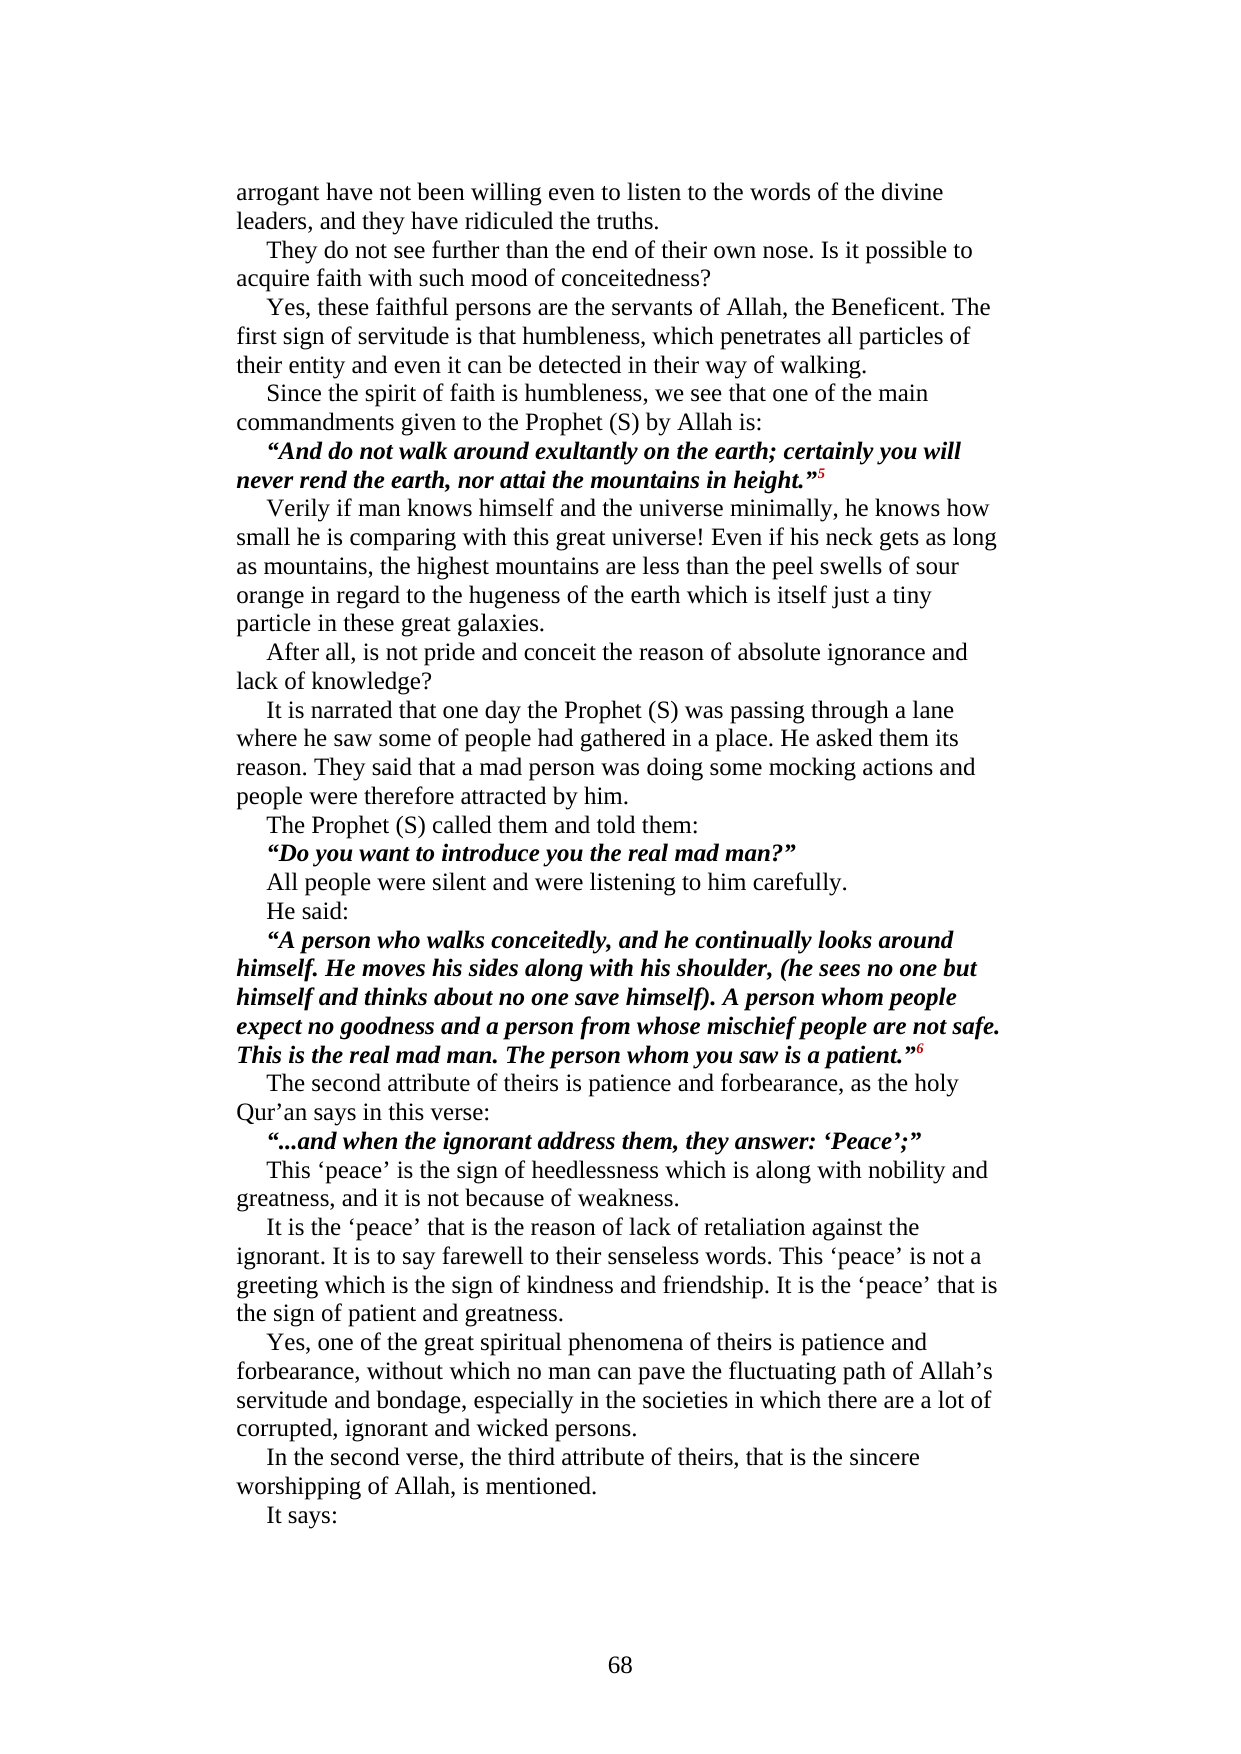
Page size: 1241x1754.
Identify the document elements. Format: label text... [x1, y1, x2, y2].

text All people were silent and were listening to him carefully. [236, 867, 1004, 896]
text The second attribute of theirs is patience and forbearance, as the holy Qur’an says in this verse: [236, 1068, 1004, 1126]
text “And do not walk around exultantly on the earth; certainly you will never rend the earth, nor attai the mountains in height.”5 [236, 436, 1004, 493]
text Yes, these faithful persons are the servants of Allah, the Beneficent. The first sign of servitude is that humbleness, which penetrates all particles of their entity and even it can be detected in their way of walking. [236, 292, 1004, 378]
text This ‘peace’ is the sign of heedlessness which is along with nobility and greatness, and it is not because of weakness. [236, 1155, 1004, 1212]
text In the second verse, the third attribute of theirs, that is the sincere worshipping of Allah, is mentioned. [236, 1442, 1004, 1500]
text The Prophet (S) called them and told them: [236, 810, 1004, 838]
text They do not see further than the end of their own nose. Is it possible to acquire faith with such mood of conceitedness? [236, 235, 1004, 292]
text He said: [236, 896, 1004, 925]
text After all, is not pride and conceit the reason of absolute ignorance and lack of knowledge? [236, 637, 1004, 695]
text Yes, one of the great spiritual phenomena of theirs is patience and forbearance, without which no man can pave the fluctuating path of Allah’s servitude and bondage, especially in the societies in which there are a lot of corrupted, ignorant and wicked persons. [236, 1327, 1004, 1442]
text Since the spirit of faith is humbleness, we see that one of the main commandments given to the Prophet (S) by Allah is: [236, 378, 1004, 436]
text It says: [236, 1500, 1004, 1528]
text It is narrated that one day the Prophet (S) was passing through a lane where he saw some of people had gathered in a place. He asked them its reason. They said that a mad person was doing some mocking actions and people were therefore attracted by him. [236, 695, 1004, 810]
text “Do you want to introduce you the real mad man?” [236, 838, 1004, 867]
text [236, 177, 1004, 235]
text “A person who walks conceitedly, and he continually looks around himself. He moves his sides along with his shoulder, (he sees no one but himself and thinks about no one save himself). A person whom people expect no goodness and a person from whose mischief people are not safe. This is the real mad man. The person whom you saw is a patient.”6 [236, 925, 1004, 1068]
text It is the ‘peace’ that is the reason of lack of retaliation against the ignorant. It is to say farewell to their senseless words. This ‘peace’ is not a greeting which is the sign of kindness and friendship. It is the ‘peace’ that is the sign of patient and greatness. [236, 1212, 1004, 1327]
text Verily if man knows himself and the universe minimally, he knows how small he is comparing with this great universe! Even if his neck gets as long as mountains, the highest mountains are less than the peel swells of sour orange in regard to the hugeness of the earth which is itself just a tiny particle in these great galaxies. [236, 493, 1004, 637]
text “...and when the ignorant address them, they answer: ‘Peace’;” [236, 1126, 1004, 1155]
